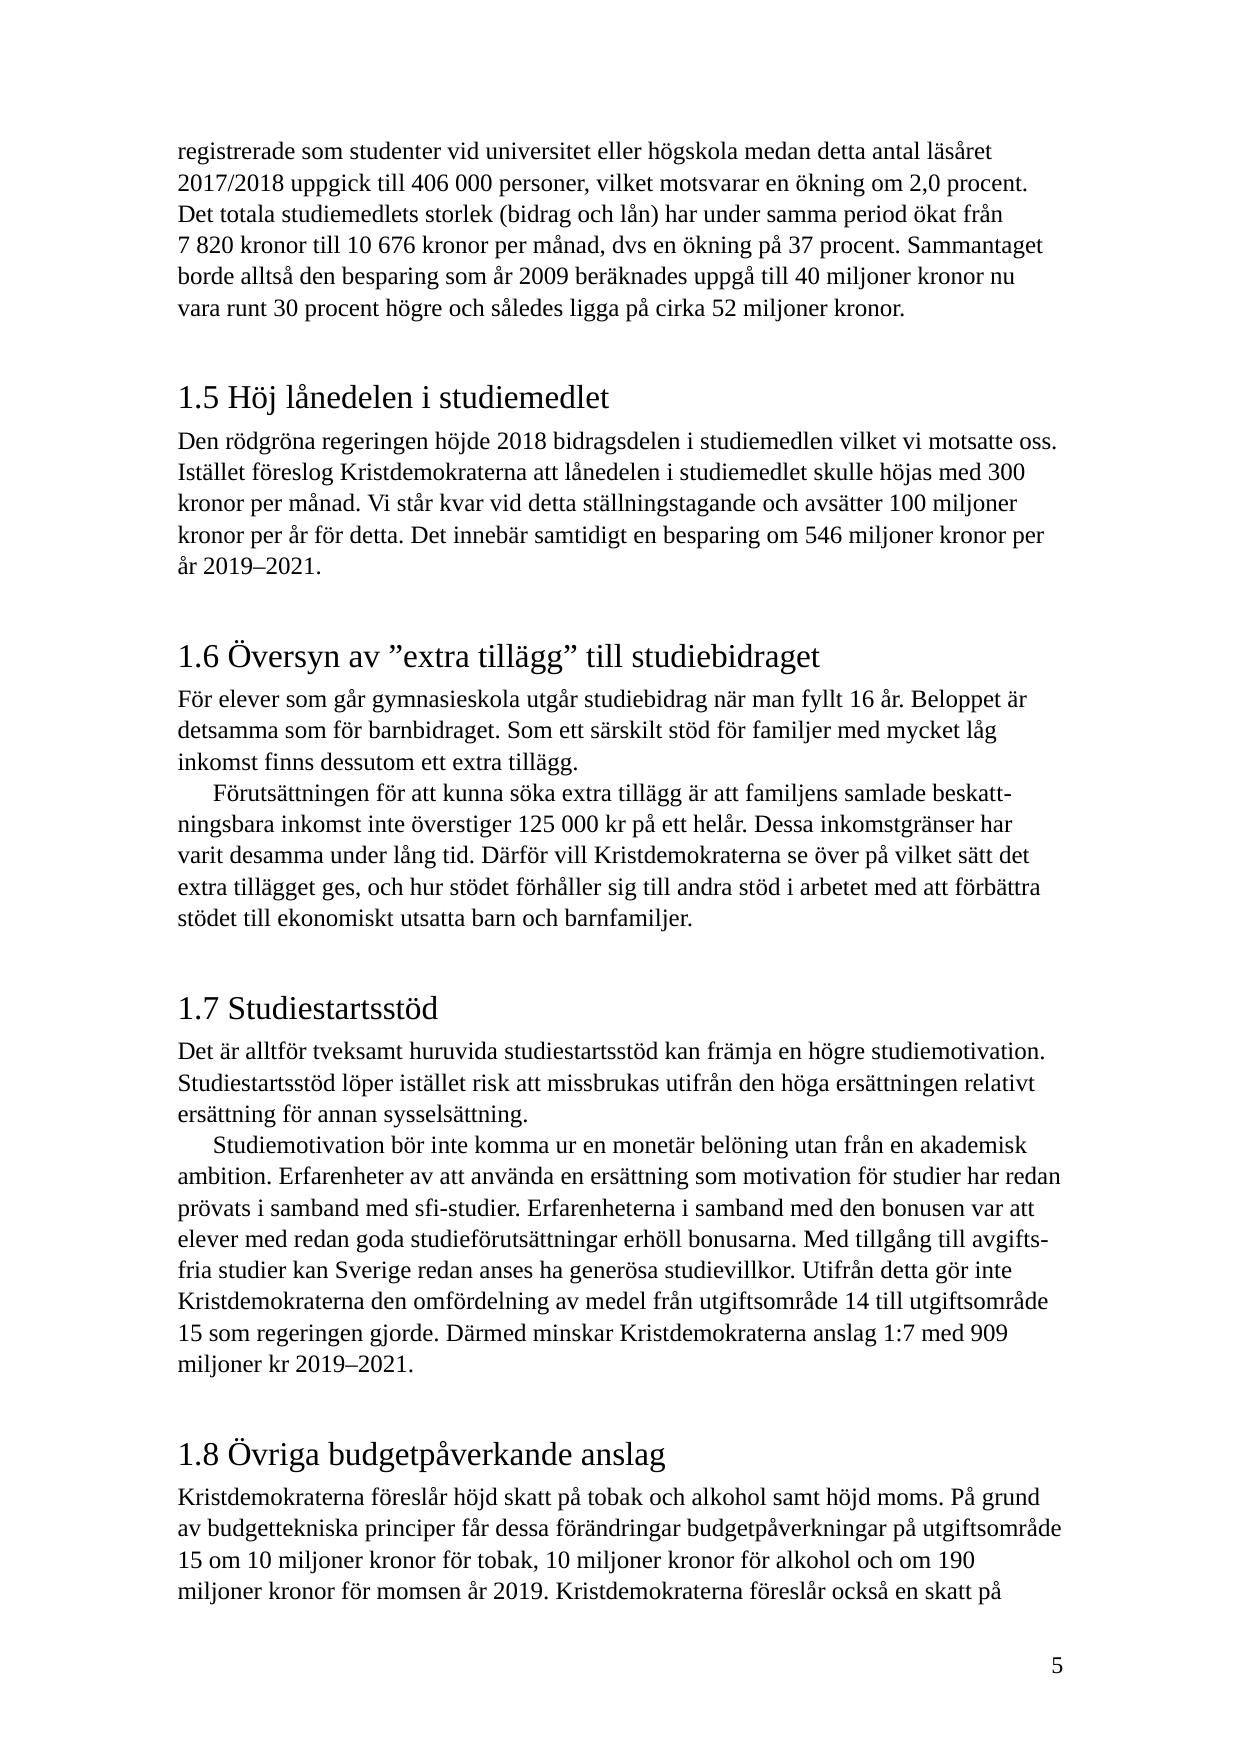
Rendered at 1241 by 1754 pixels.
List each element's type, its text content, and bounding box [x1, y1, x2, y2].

text Det är alltför tveksamt huruvida studiestartsstöd kan främja en högre studiemotivation. Studiestartsstöd löper istället risk att missbrukas utifrån den höga ersättningen relativt ersättning för annan sysselsättning. [177, 1034, 1063, 1128]
text Studiemotivation bör inte komma ur en monetär belöning utan från en akademisk ambition. Erfarenheter av att använda en ersättning som motivation för studier har redan prövats i samband med sfi-studier. Erfarenheterna i samband med den bonusen var att elever med redan goda studieförutsättningar erhöll bonusarna. Med tillgång till avgiftsfria studier kan Sverige redan anses ha generösa studievillkor. Utifrån detta gör inte Kristdemokraterna den omfördelning av medel från utgiftsområde 14 till utgiftsområde 15 som regeringen gjorde. Därmed minskar Kristdemokraterna anslag 1:7 med 909 miljoner kr 2019–2021. [177, 1128, 1063, 1378]
subtitle 1.6 Översyn av ”extra tillägg” till studiebidraget [177, 642, 1063, 673]
subtitle 1.8 Övriga budgetpåverkande anslag [177, 1440, 1063, 1471]
text Den rödgröna regeringen höjde 2018 bidragsdelen i studiemedlen vilket vi motsatte oss. Istället föreslog Kristdemokraterna att lånedelen i studiemedlet skulle höjas med 300 kronor per månad. Vi står kvar vid detta ställningstagande och avsätter 100 miljoner kronor per år för detta. Det innebär samtidigt en besparing om 546 miljoner kronor per år 2019–2021. [177, 423, 1063, 580]
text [177, 1480, 1063, 1605]
subtitle 1.5 Höj lånedelen i studiemedlet [177, 384, 1063, 415]
text För elever som går gymnasieskola utgår studiebidrag när man fyllt 16 år. Beloppet är detsamma som för barnbidraget. Som ett särskilt stöd för familjer med mycket låg inkomst finns dessutom ett extra tillägg. [177, 682, 1063, 776]
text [177, 134, 1063, 321]
subtitle 1.7 Studiestartsstöd [177, 994, 1063, 1026]
text Förutsättningen för att kunna söka extra tillägg är att familjens samlade beskattningsbara inkomst inte överstiger 125 000 kr på ett helår. Dessa inkomstgränser har varit desamma under lång tid. Därför vill Kristdemokraterna se över på vilket sätt det extra tillägget ges, och hur stödet förhåller sig till andra stöd i arbetet med att förbättra stödet till ekonomiskt utsatta barn och barnfamiljer. [177, 776, 1063, 932]
